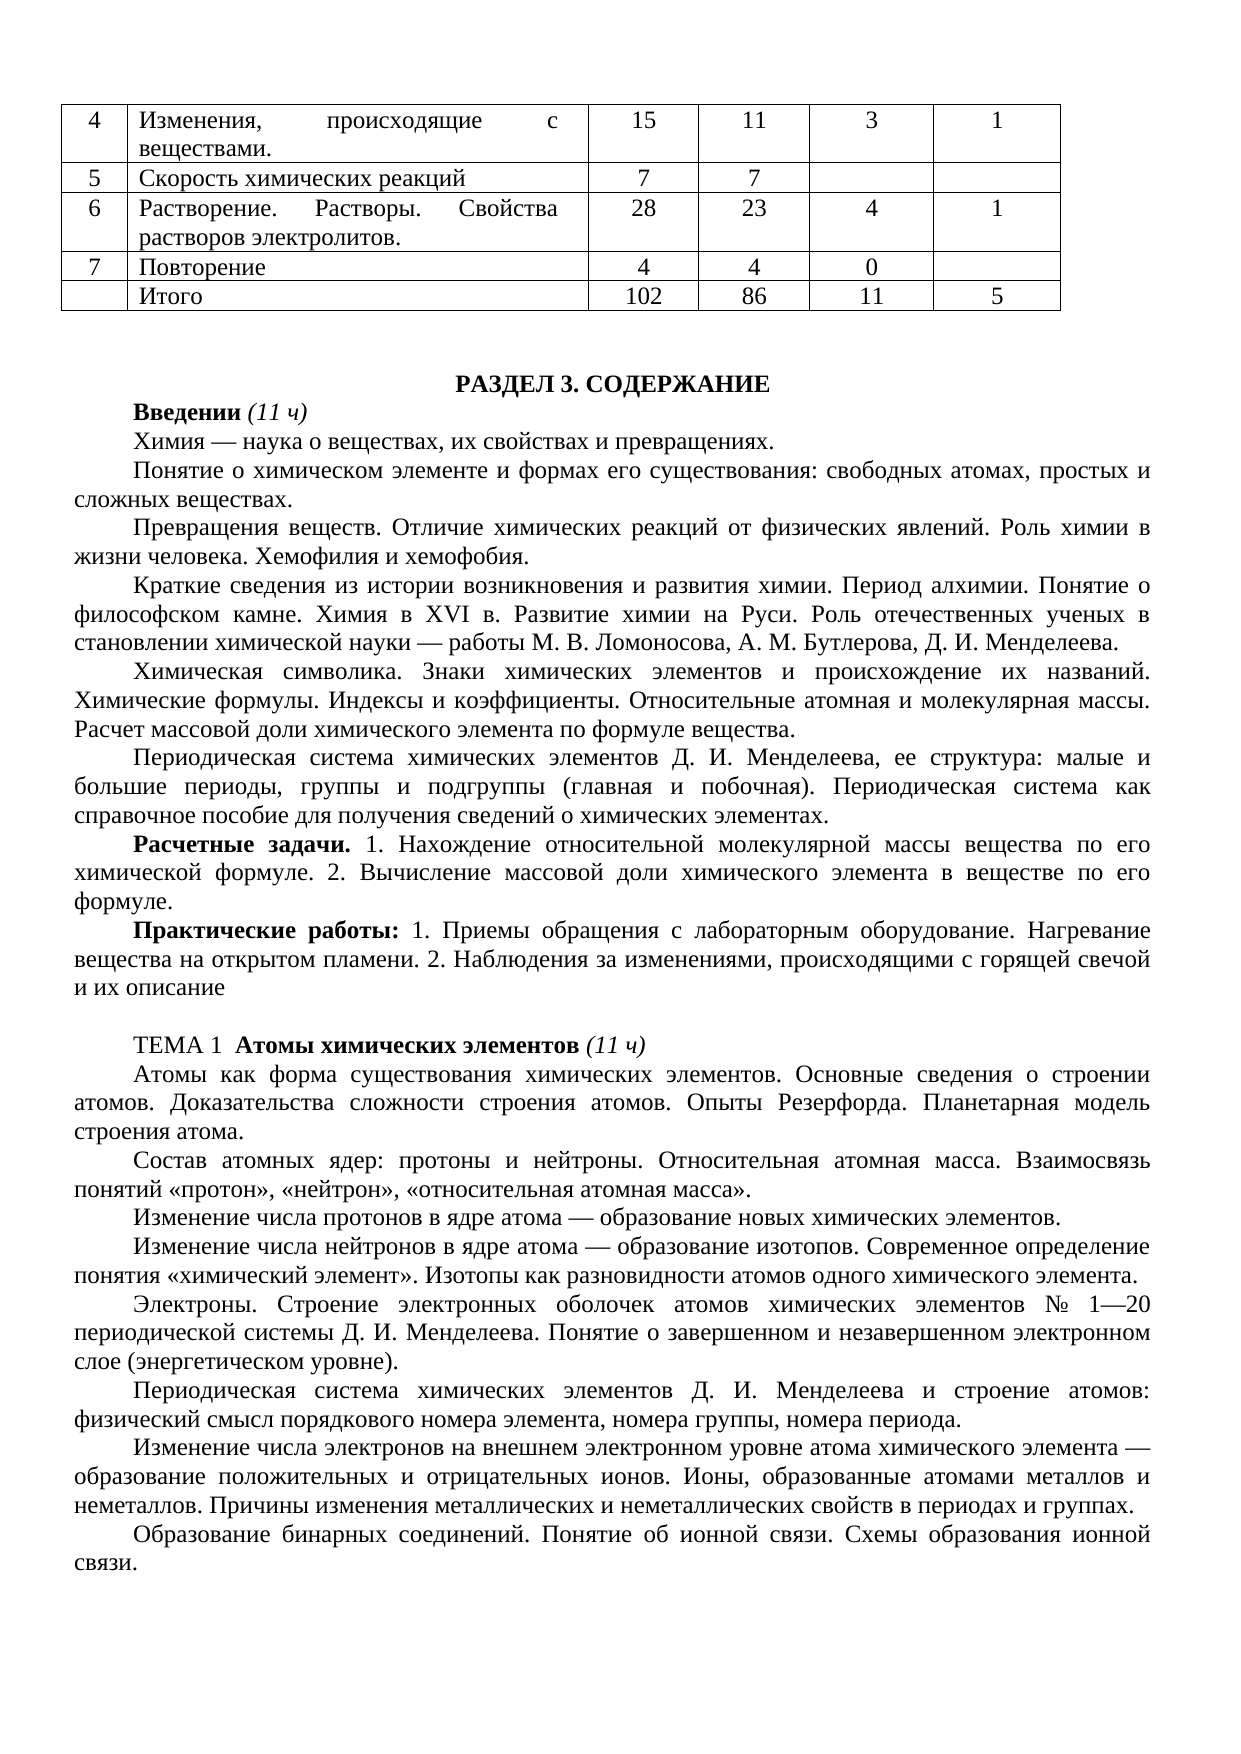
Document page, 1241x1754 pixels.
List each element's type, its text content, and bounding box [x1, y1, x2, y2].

table_cell 7 [699, 163, 809, 192]
text Превращения веществ. Отличие химических реакций от физических явлений. Роль химии в жизни человека. Хемофилия и хемофобия. [74, 512, 1152, 570]
table_cell 5 [934, 281, 1060, 310]
text Расчетные задачи. 1. Нахождение относительной молекулярной массы вещества по его химической формуле. 2. Вычисление массовой доли химического элемента в веществе по его формуле. [74, 829, 1152, 915]
table_cell Скорость химических реакций [128, 163, 588, 192]
text Практические работы: 1. Приемы обращения с лабораторным оборудование. Нагревание вещества на открытом пламени. 2. Наблюдения за изменениями, происходящими с горящей свечой и их описание [74, 915, 1152, 1001]
text Образование бинарных соединений. Понятие об ионной связи. Схемы образования ионной связи. [74, 1519, 1152, 1576]
table_cell [810, 163, 933, 192]
table_cell 4 [699, 252, 809, 280]
text Введении (11 ч) [74, 397, 1152, 426]
text Изменение числа протонов в ядре атома — образование новых химических элементов. [74, 1202, 1152, 1231]
table_cell 11 [810, 281, 933, 310]
text Изменение числа нейтронов в ядре атома — образование изотопов. Современное определение понятия «химический элемент». Изотопы как разновидности атомов одного химического элемента. [74, 1231, 1152, 1289]
table_cell 3 [810, 105, 933, 162]
table_cell 1 [934, 105, 1060, 162]
table_cell 23 [699, 193, 809, 251]
table_cell 7 [589, 163, 698, 192]
text ТЕМА 1 Атомы химических элементов (11 ч) [74, 1030, 1152, 1059]
text Понятие о химическом элементе и формах его существования: свободных атомах, простых и сложных веществах. [74, 455, 1152, 512]
table_cell 15 [589, 105, 698, 162]
table_cell 0 [810, 252, 933, 280]
table_cell 7 [62, 252, 127, 280]
text Краткие сведения из истории возникновения и развития химии. Период алхимии. Понятие о философском камне. Химия в XVI в. Развитие химии на Руси. Роль отечественных ученых в становлении химической науки — работы М. В. Ломоносова, А. М. Бутлерова, Д. И. Менделеева. [74, 570, 1152, 656]
table_cell 4 [589, 252, 698, 280]
text Изменение числа электронов на внешнем электронном уровне атома химического элемента — образование положительных и отрицательных ионов. Ионы, образованные атомами металлов и неметаллов. Причины изменения металлических и неметаллических свойств в периодах и группах. [74, 1432, 1152, 1519]
text Электроны. Строение электронных оболочек атомов химических элементов № 1—20 периодической системы Д. И. Менделеева. Понятие о завершенном и незавершенном электронном слое (энергетическом уровне). [74, 1289, 1152, 1375]
table_cell 6 [62, 193, 127, 251]
table_cell 102 [589, 281, 698, 310]
text Химическая символика. Знаки химических элементов и происхождение их названий. Химические формулы. Индексы и коэффициенты. Относительные атомная и молекулярная массы. Расчет массовой доли химического элемента по формуле вещества. [74, 656, 1152, 742]
table_cell [934, 252, 1060, 280]
text Атомы как форма существования химических элементов. Основные сведения о строении атомов. Доказательства сложности строения атомов. Опыты Резерфорда. Планетарная модель строения атома. [74, 1059, 1152, 1145]
text РАЗДЕЛ 3. СОДЕРЖАНИЕ [74, 369, 1152, 397]
table_cell 5 [62, 163, 127, 192]
table_cell Растворение. Растворы. Свойства растворов электролитов. [128, 193, 588, 251]
table_cell Повторение [128, 252, 588, 280]
table_cell 4 [62, 105, 127, 162]
table_cell Изменения, происходящие с веществами. [128, 105, 588, 162]
table_cell Итого [128, 281, 588, 310]
text Периодическая система химических элементов Д. И. Менделеева, ее структура: малые и большие периоды, группы и подгруппы (главная и побочная). Периодическая система как справочное пособие для получения сведений о химических элементах. [74, 742, 1152, 829]
text Периодическая система химических элементов Д. И. Менделеева и строение атомов: физический смысл порядкового номера элемента, номера группы, номера периода. [74, 1375, 1152, 1432]
text Состав атомных ядер: протоны и нейтроны. Относительная атомная масса. Взаимосвязь понятий «протон», «нейтрон», «относительная атомная масса». [74, 1145, 1152, 1202]
table_cell 86 [699, 281, 809, 310]
table_cell [934, 163, 1060, 192]
table_cell 4 [810, 193, 933, 251]
table_cell 1 [934, 193, 1060, 251]
table_cell [62, 281, 127, 310]
table_cell 28 [589, 193, 698, 251]
text Химия — наука о веществах, их свойствах и превращениях. [74, 426, 1152, 455]
table_cell 11 [699, 105, 809, 162]
